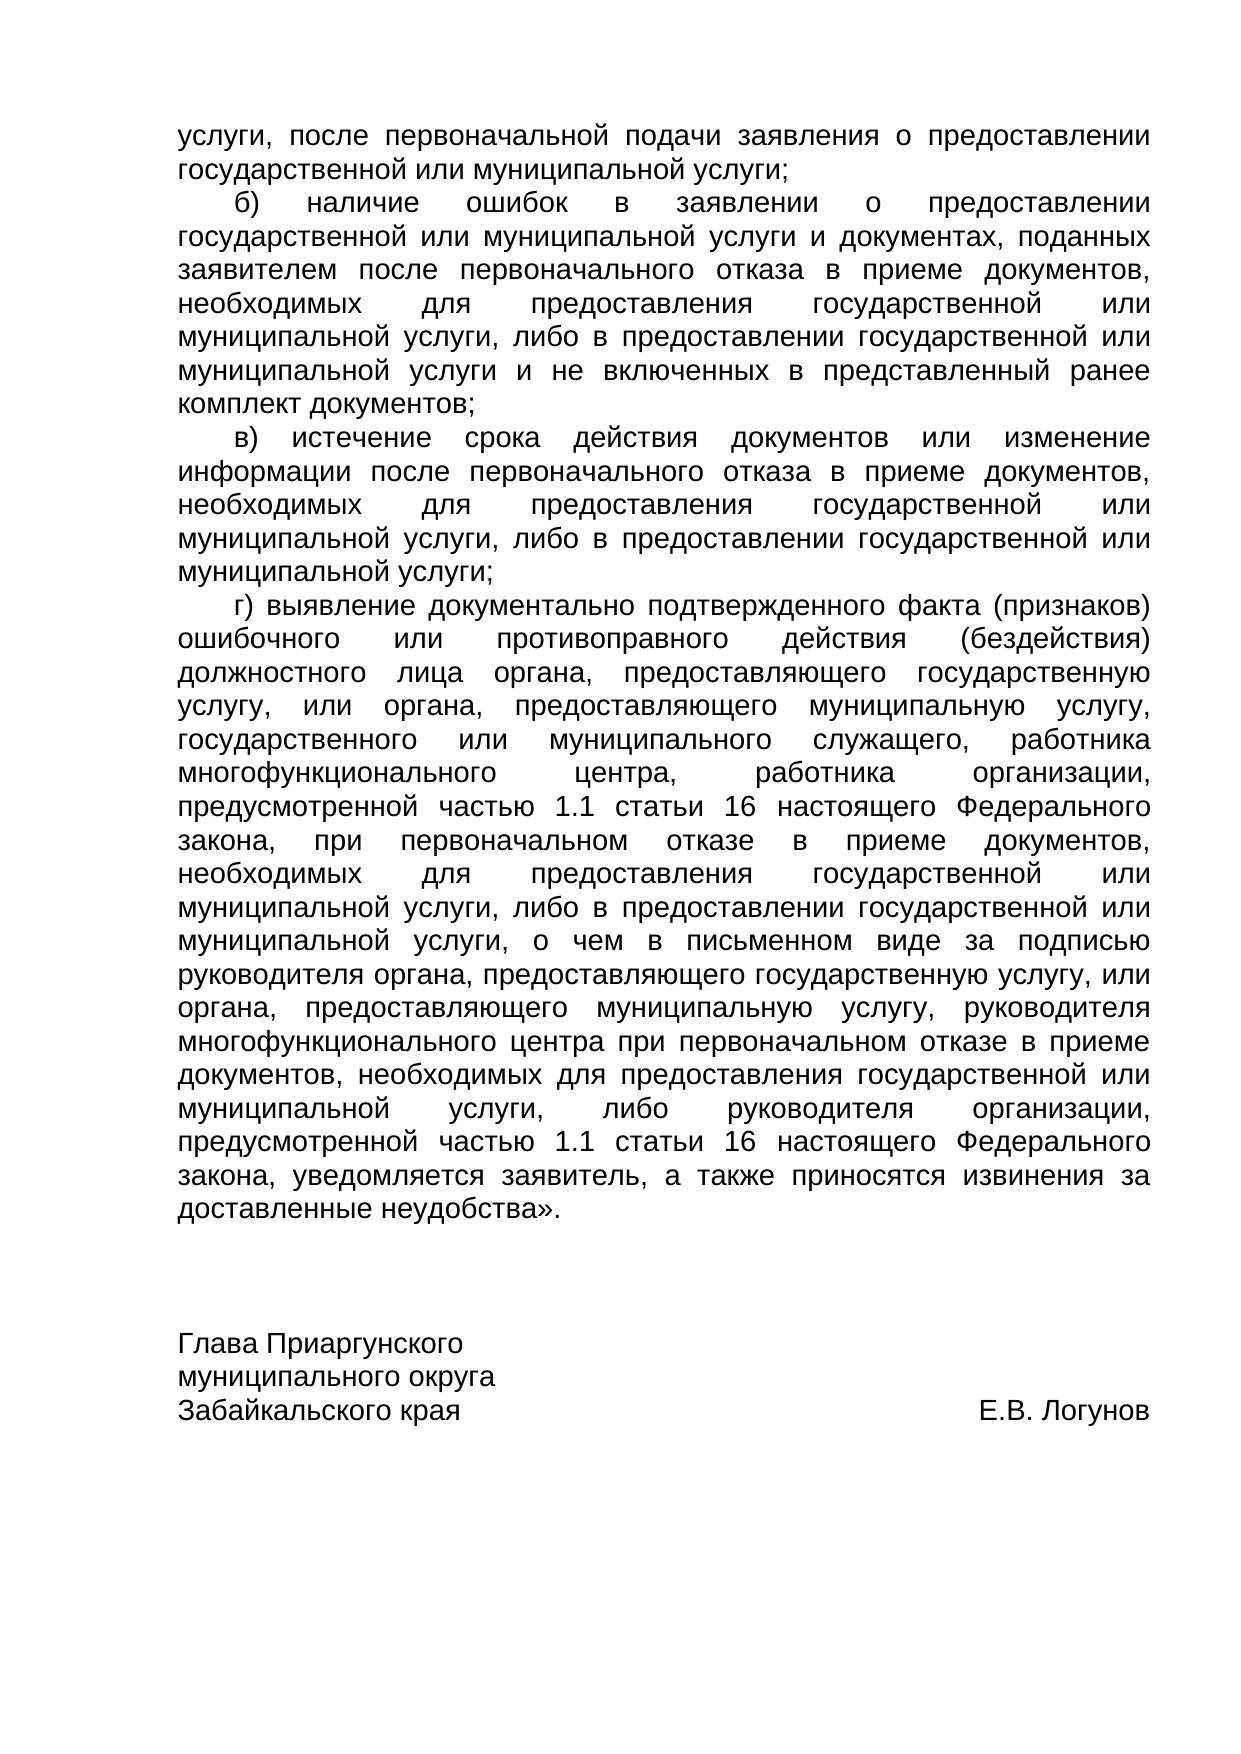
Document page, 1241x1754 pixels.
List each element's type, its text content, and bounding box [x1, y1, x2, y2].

text б) наличие ошибок в заявлении о предоставлении государственной или муниципальной услуги и документах, поданных заявителем после первоначального отказа в приеме документов, необходимых для предоставления государственной или муниципальной услуги, либо в предоставлении государственной или муниципальной услуги и не включенных в представленный ранее комплект документов; [177, 185, 1152, 420]
text в) истечение срока действия документов или изменение информации после первоначального отказа в приеме документов, необходимых для предоставления государственной или муниципальной услуги, либо в предоставлении государственной или муниципальной услуги; [177, 420, 1152, 588]
text Глава Приаргунского [177, 1326, 1152, 1359]
text муниципального округа [177, 1359, 1152, 1393]
text г) выявление документально подтвержденного факта (признаков) ошибочного или противоправного действия (бездействия) должностного лица органа, предоставляющего государственную услугу, или органа, предоставляющего муниципальную услугу, государственного или муниципального служащего, работника многофункционального центра, работника организации, предусмотренной частью 1.1 статьи 16 настоящего Федерального закона, при первоначальном отказе в приеме документов, необходимых для предоставления государственной или муниципальной услуги, либо в предоставлении государственной или муниципальной услуги, о чем в письменном виде за подписью руководителя органа, предоставляющего государственную услугу, или органа, предоставляющего муниципальную услугу, руководителя многофункционального центра при первоначальном отказе в приеме документов, необходимых для предоставления государственной или муниципальной услуги, либо руководителя организации, предусмотренной частью 1.1 статьи 16 настоящего Федерального закона, уведомляется заявитель, а также приносятся извинения за доставленные неудобства». [177, 588, 1152, 1225]
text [177, 118, 1152, 185]
text Забайкальского края Е.В. Логунов [177, 1393, 1152, 1426]
